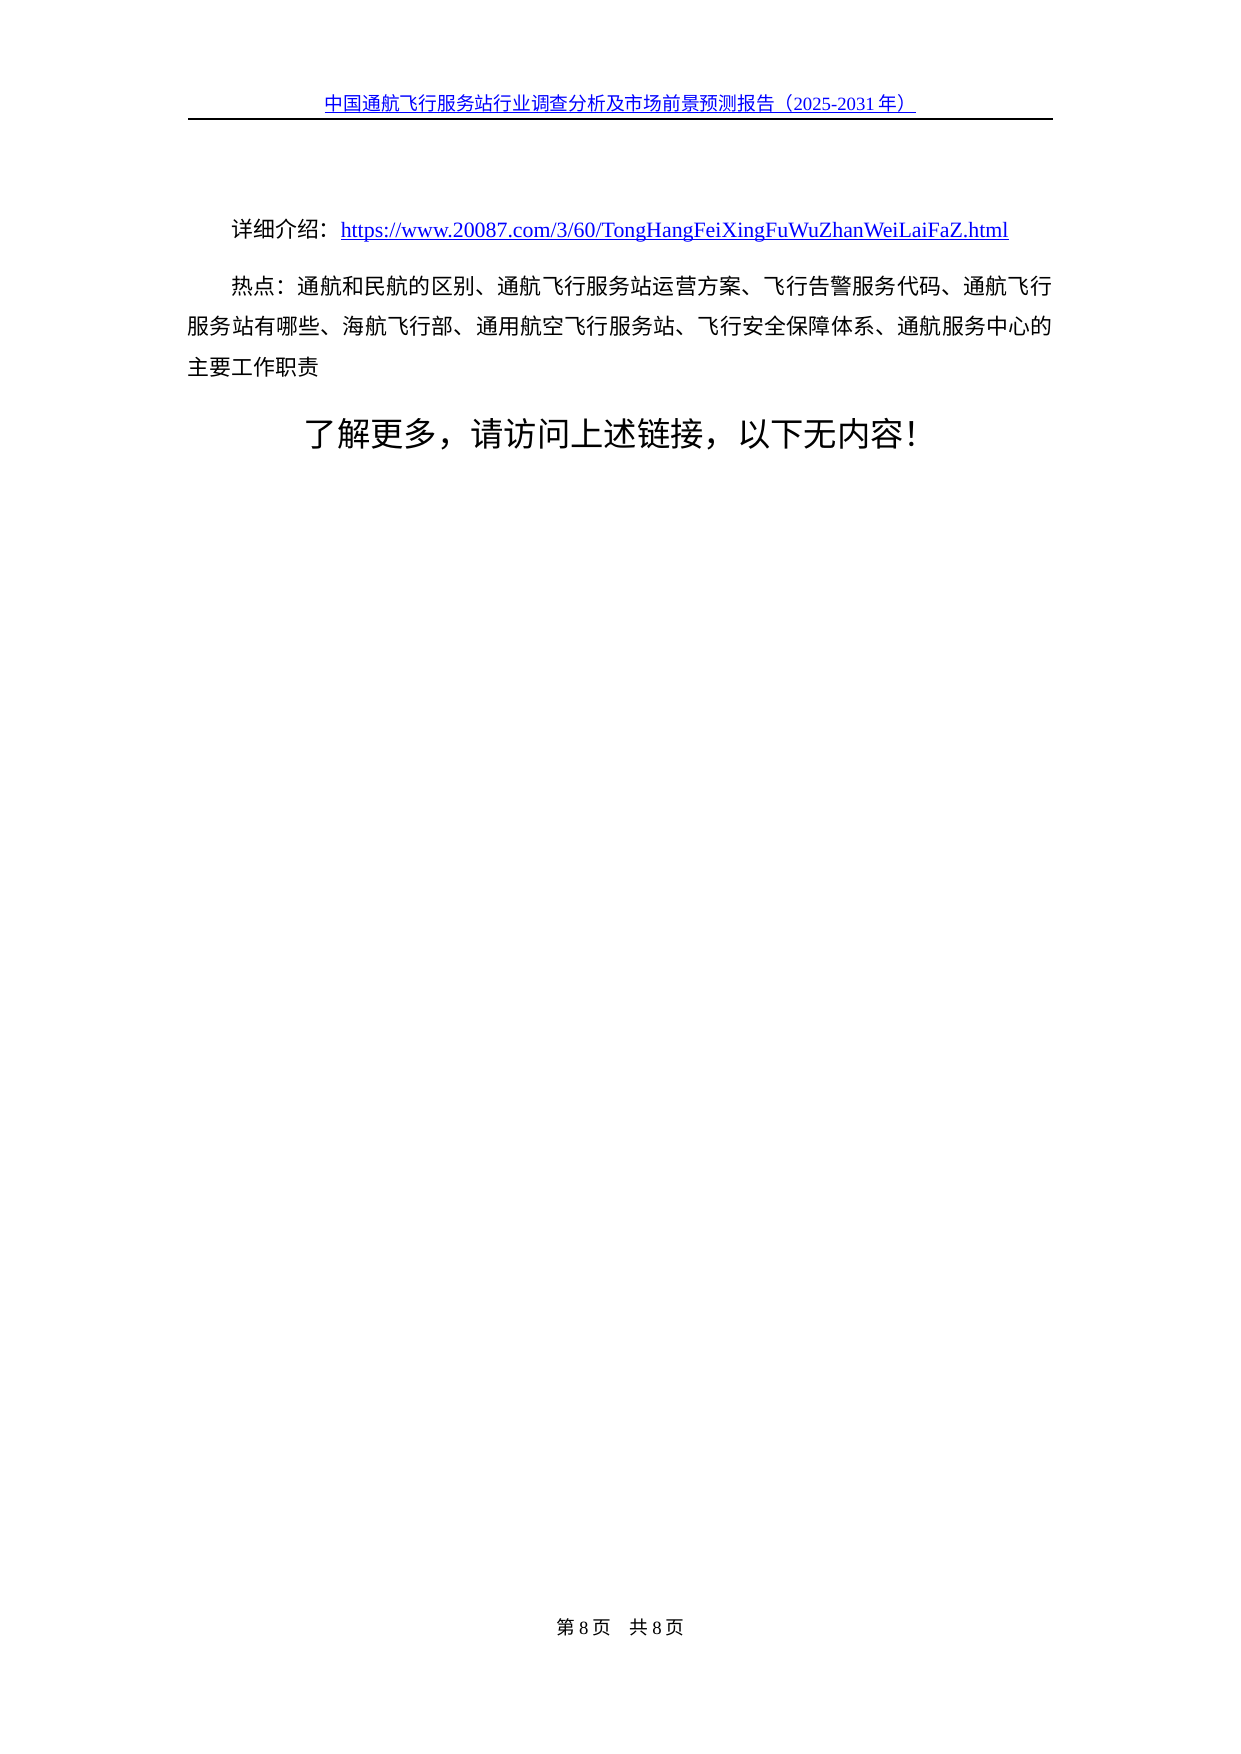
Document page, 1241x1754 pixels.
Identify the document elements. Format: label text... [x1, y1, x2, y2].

text 热点：通航和民航的区别、通航飞行服务站运营方案、飞行告警服务代码、通航飞行服务站有哪些、海航飞行部、通用航空飞行服务站、飞行安全保障体系、通航服务中心的主要工作职责 [187, 268, 1053, 382]
title 了解更多，请访问上述链接，以下无内容！ [187, 399, 1053, 464]
text 详细介绍：https://www.20087.com/3/60/TongHangFeiXingFuWuZhanWeiLaiFaZ.html [187, 212, 1053, 244]
